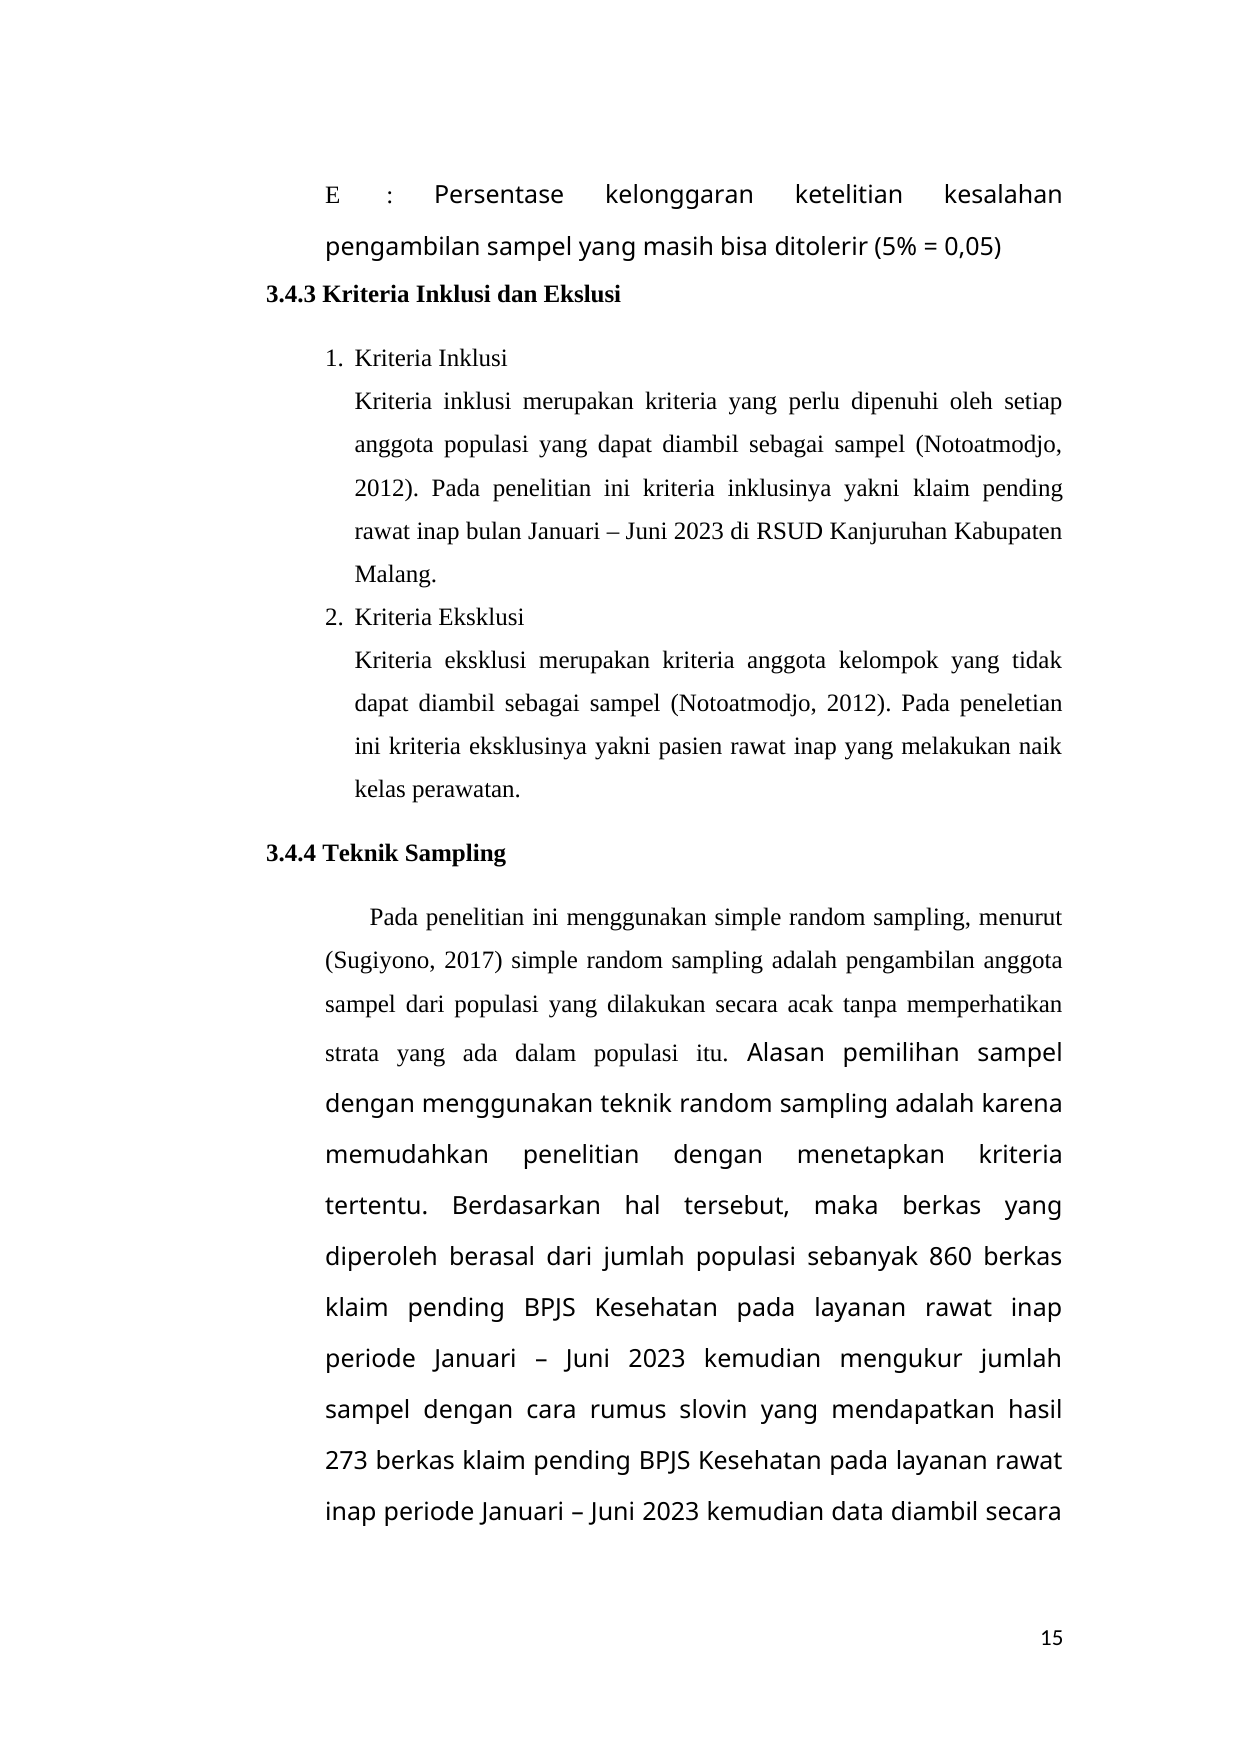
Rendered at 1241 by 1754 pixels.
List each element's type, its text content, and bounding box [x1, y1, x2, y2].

text E : Persentase kelonggaran ketelitian kesalahan pengambilan sampel yang masih bisa ditolerir (5% = 0,05) [325, 177, 1063, 262]
list Kriteria Eksklusi [325, 602, 1063, 631]
list Kriteria inklusi merupakan kriteria yang perlu dipenuhi oleh setiap anggota populasi yang dapat diambil sebagai sampel (Notoatmodjo, 2012). Pada penelitian ini kriteria inklusinya yakni klaim pending rawat inap bulan Januari – Juni 2023 di RSUD Kanjuruhan Kabupaten Malang. [354, 386, 1063, 588]
list Kriteria Inklusi [325, 343, 1063, 372]
text 3.4.4 Teknik Sampling [266, 838, 1063, 867]
text 3.4.3 Kriteria Inklusi dan Ekslusi [266, 279, 1063, 308]
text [325, 902, 1063, 1528]
list Kriteria eksklusi merupakan kriteria anggota kelompok yang tidak dapat diambil sebagai sampel (Notoatmodjo, 2012). Pada peneletian ini kriteria eksklusinya yakni pasien rawat inap yang melakukan naik kelas perawatan. [354, 645, 1063, 803]
